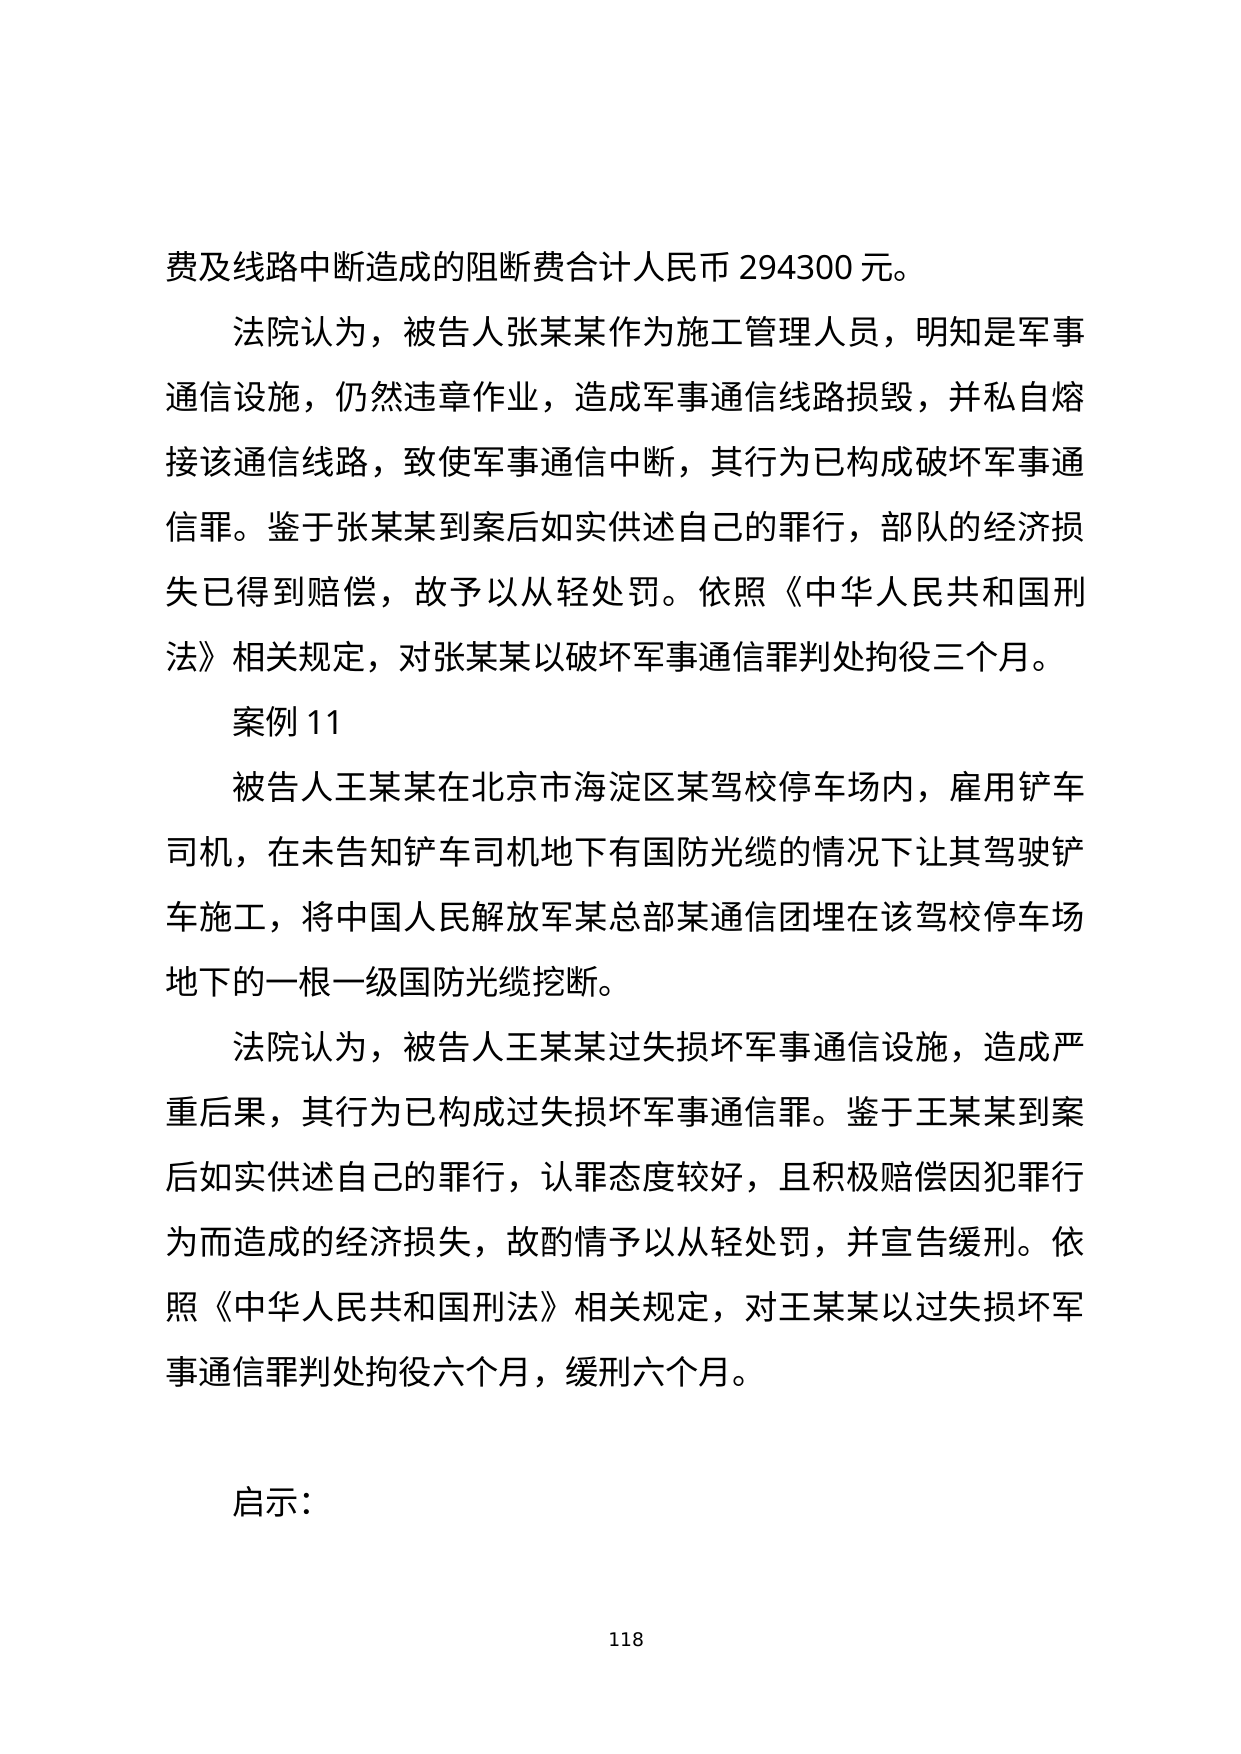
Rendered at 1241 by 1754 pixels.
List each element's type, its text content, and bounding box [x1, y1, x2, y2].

text 启示： [165, 1468, 1087, 1533]
text 法院认为，被告人王某某过失损坏军事通信设施，造成严重后果，其行为已构成过失损坏军事通信罪。鉴于王某某到案后如实供述自己的罪行，认罪态度较好，且积极赔偿因犯罪行为而造成的经济损失，故酌情予以从轻处罚，并宣告缓刑。依照《中华人民共和国刑法》相关规定，对王某某以过失损坏军事通信罪判处拘役六个月，缓刑六个月。 [165, 1013, 1087, 1403]
text 案例11 [165, 688, 1087, 753]
text 法院认为，被告人张某某作为施工管理人员，明知是军事通信设施，仍然违章作业，造成军事通信线路损毁，并私自熔接该通信线路，致使军事通信中断，其行为已构成破坏军事通信罪。鉴于张某某到案后如实供述自己的罪行，部队的经济损失已得到赔偿，故予以从轻处罚。依照《中华人民共和国刑法》相关规定，对张某某以破坏军事通信罪判处拘役三个月。 [165, 298, 1087, 688]
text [165, 233, 1087, 298]
text 被告人王某某在北京市海淀区某驾校停车场内，雇用铲车司机，在未告知铲车司机地下有国防光缆的情况下让其驾驶铲车施工，将中国人民解放军某总部某通信团埋在该驾校停车场地下的一根一级国防光缆挖断。 [165, 753, 1087, 1013]
